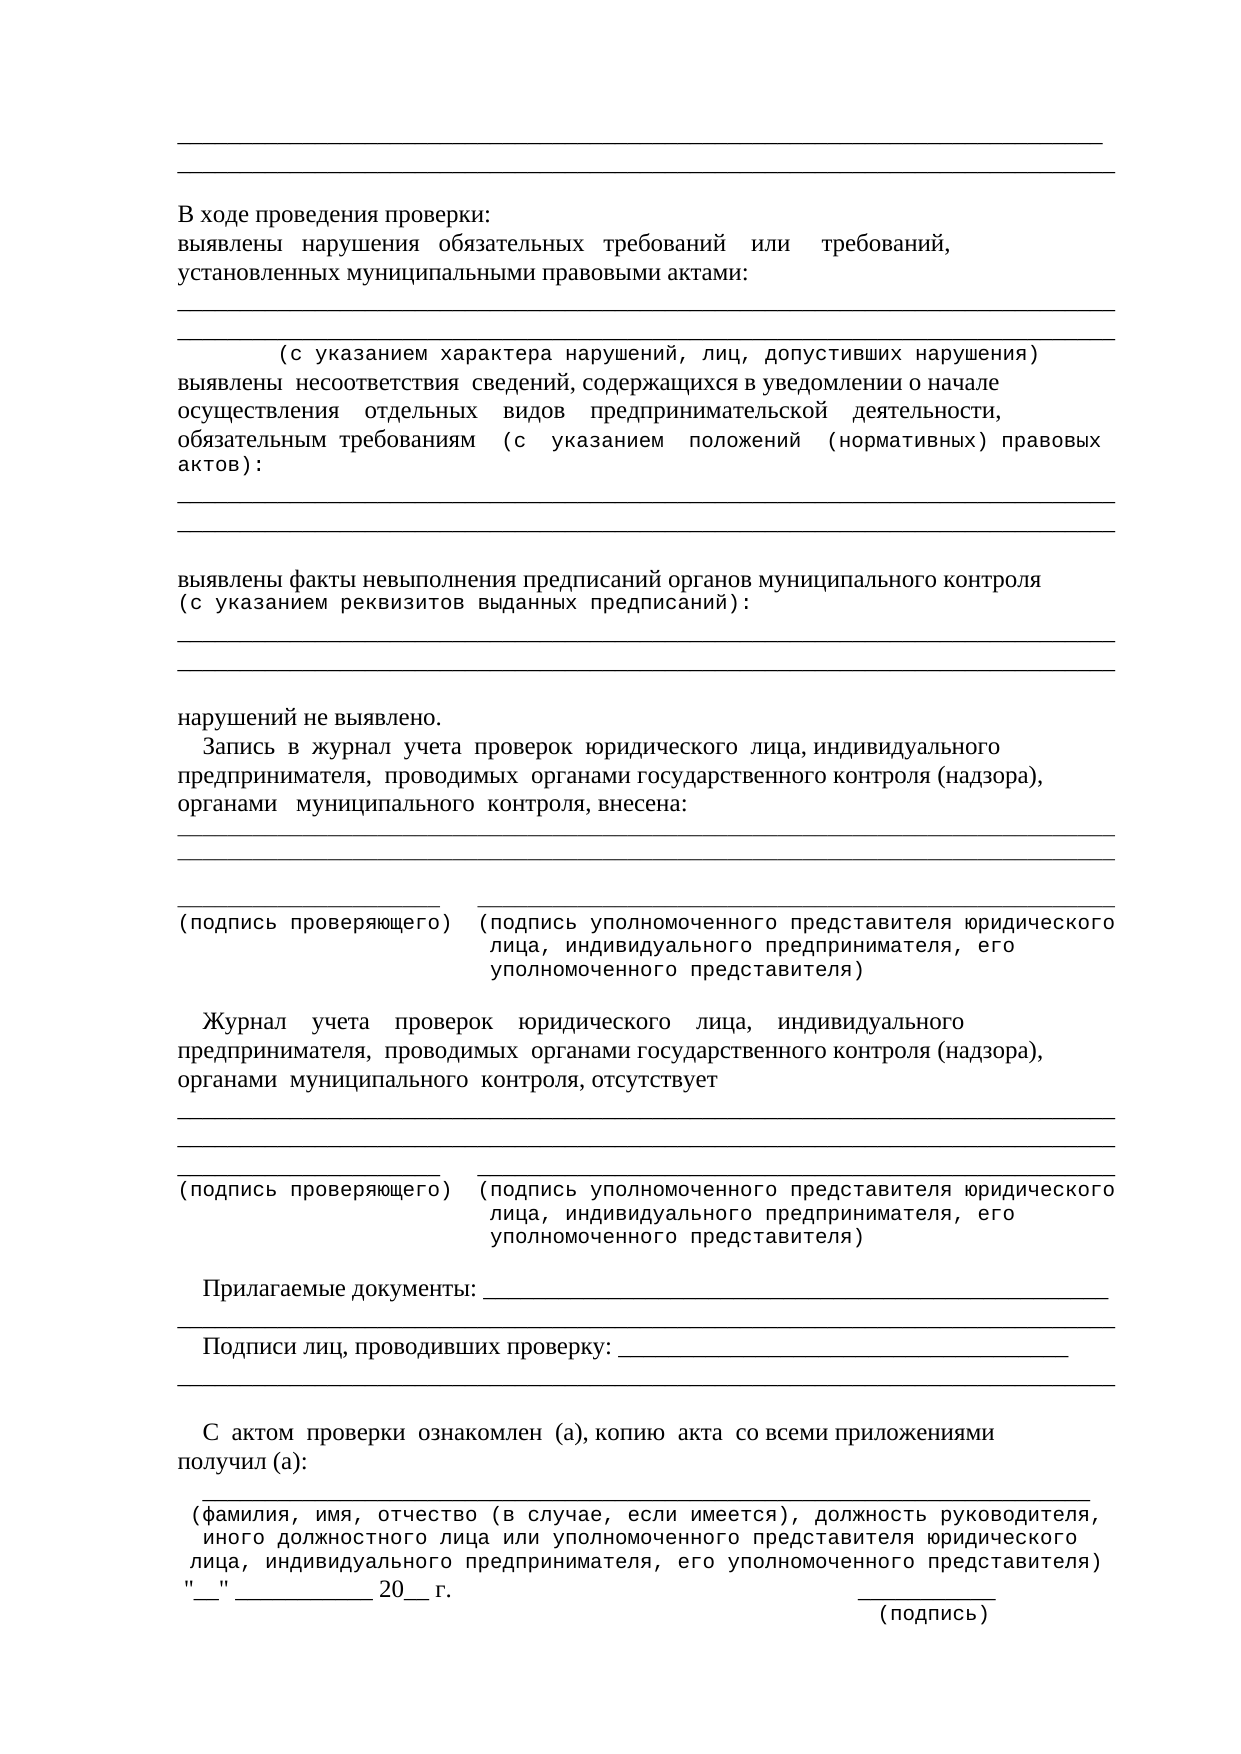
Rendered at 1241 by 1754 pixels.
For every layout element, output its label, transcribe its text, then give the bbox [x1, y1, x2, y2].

text ___________________________________________________________________________ [177, 616, 1152, 645]
text (подпись проверяющего) (подпись уполномоченного представителя юридического [177, 1179, 1152, 1203]
text предпринимателя, проводимых органами государственного контроля (надзора), [177, 760, 1152, 788]
text нарушений не выявлено. [177, 702, 1152, 731]
text ___________________________________________________________________________ [177, 1093, 1152, 1121]
text установленных муниципальными правовыми актами: [177, 257, 1152, 286]
text "__" ___________ 20__ г. ___________ [177, 1574, 1152, 1603]
text обязательным требованиям (с указанием положений (нормативных) правовых [177, 424, 1152, 454]
text выявлены несоответствия сведений, содержащихся в уведомлении о начале [177, 367, 1152, 395]
text осуществления отдельных видов предпринимательской деятельности, [177, 395, 1152, 424]
text В ходе проведения проверки: [177, 199, 1152, 228]
text ___________________________________________________________________________ [177, 645, 1152, 673]
text органами муниципального контроля, отсутствует [177, 1064, 1152, 1093]
text _____________________ ___________________________________________________ [177, 888, 1152, 912]
text уполномоченного представителя) [177, 959, 1152, 983]
text Запись в журнал учета проверок юридического лица, индивидуального [177, 731, 1152, 760]
text ___________________________________________________________________________ [177, 147, 1152, 176]
text (подпись) [177, 1603, 1152, 1627]
text ___________________________________________________________________________ [177, 506, 1152, 535]
text выявлены нарушения обязательных требований или требований, [177, 228, 1152, 257]
text Журнал учета проверок юридического лица, индивидуального [177, 1006, 1152, 1035]
text ___________________________________________________________________________ [177, 817, 1152, 841]
text лица, индивидуального предпринимателя, его [177, 936, 1152, 959]
text ___________________________________________________________________________ [177, 1302, 1152, 1331]
text __________________________________________________________________________ [177, 118, 1152, 147]
text (подпись проверяющего) (подпись уполномоченного представителя юридического [177, 912, 1152, 936]
text актов): [177, 454, 1152, 477]
text _______________________________________________________________________ [177, 1475, 1152, 1503]
text ___________________________________________________________________________ [177, 314, 1152, 343]
text ___________________________________________________________________________ [177, 286, 1152, 314]
text лица, индивидуального предпринимателя, его [177, 1203, 1152, 1226]
text (с указанием реквизитов выданных предписаний): [177, 592, 1152, 616]
text лица, индивидуального предпринимателя, его уполномоченного представителя) [177, 1551, 1152, 1574]
text Прилагаемые документы: __________________________________________________ [177, 1273, 1152, 1302]
text ___________________________________________________________________________ [177, 477, 1152, 506]
text органами муниципального контроля, внесена: [177, 788, 1152, 817]
text получил (а): [177, 1446, 1152, 1475]
text (с указанием характера нарушений, лиц, допустивших нарушения) [177, 343, 1152, 367]
text Подписи лиц, проводивших проверку: ____________________________________ [177, 1331, 1152, 1360]
text предпринимателя, проводимых органами государственного контроля (надзора), [177, 1035, 1152, 1064]
text ___________________________________________________________________________ [177, 1121, 1152, 1150]
text С актом проверки ознакомлен (а), копию акта со всеми приложениями [177, 1417, 1152, 1446]
text (фамилия, имя, отчество (в случае, если имеется), должность руководителя, [177, 1503, 1152, 1527]
text уполномоченного представителя) [177, 1226, 1152, 1250]
text ___________________________________________________________________________ [177, 1360, 1152, 1388]
text _____________________ ___________________________________________________ [177, 1150, 1152, 1179]
text выявлены факты невыполнения предписаний органов муниципального контроля [177, 564, 1152, 592]
text иного должностного лица или уполномоченного представителя юридического [177, 1527, 1152, 1551]
text ___________________________________________________________________________ [177, 841, 1152, 864]
